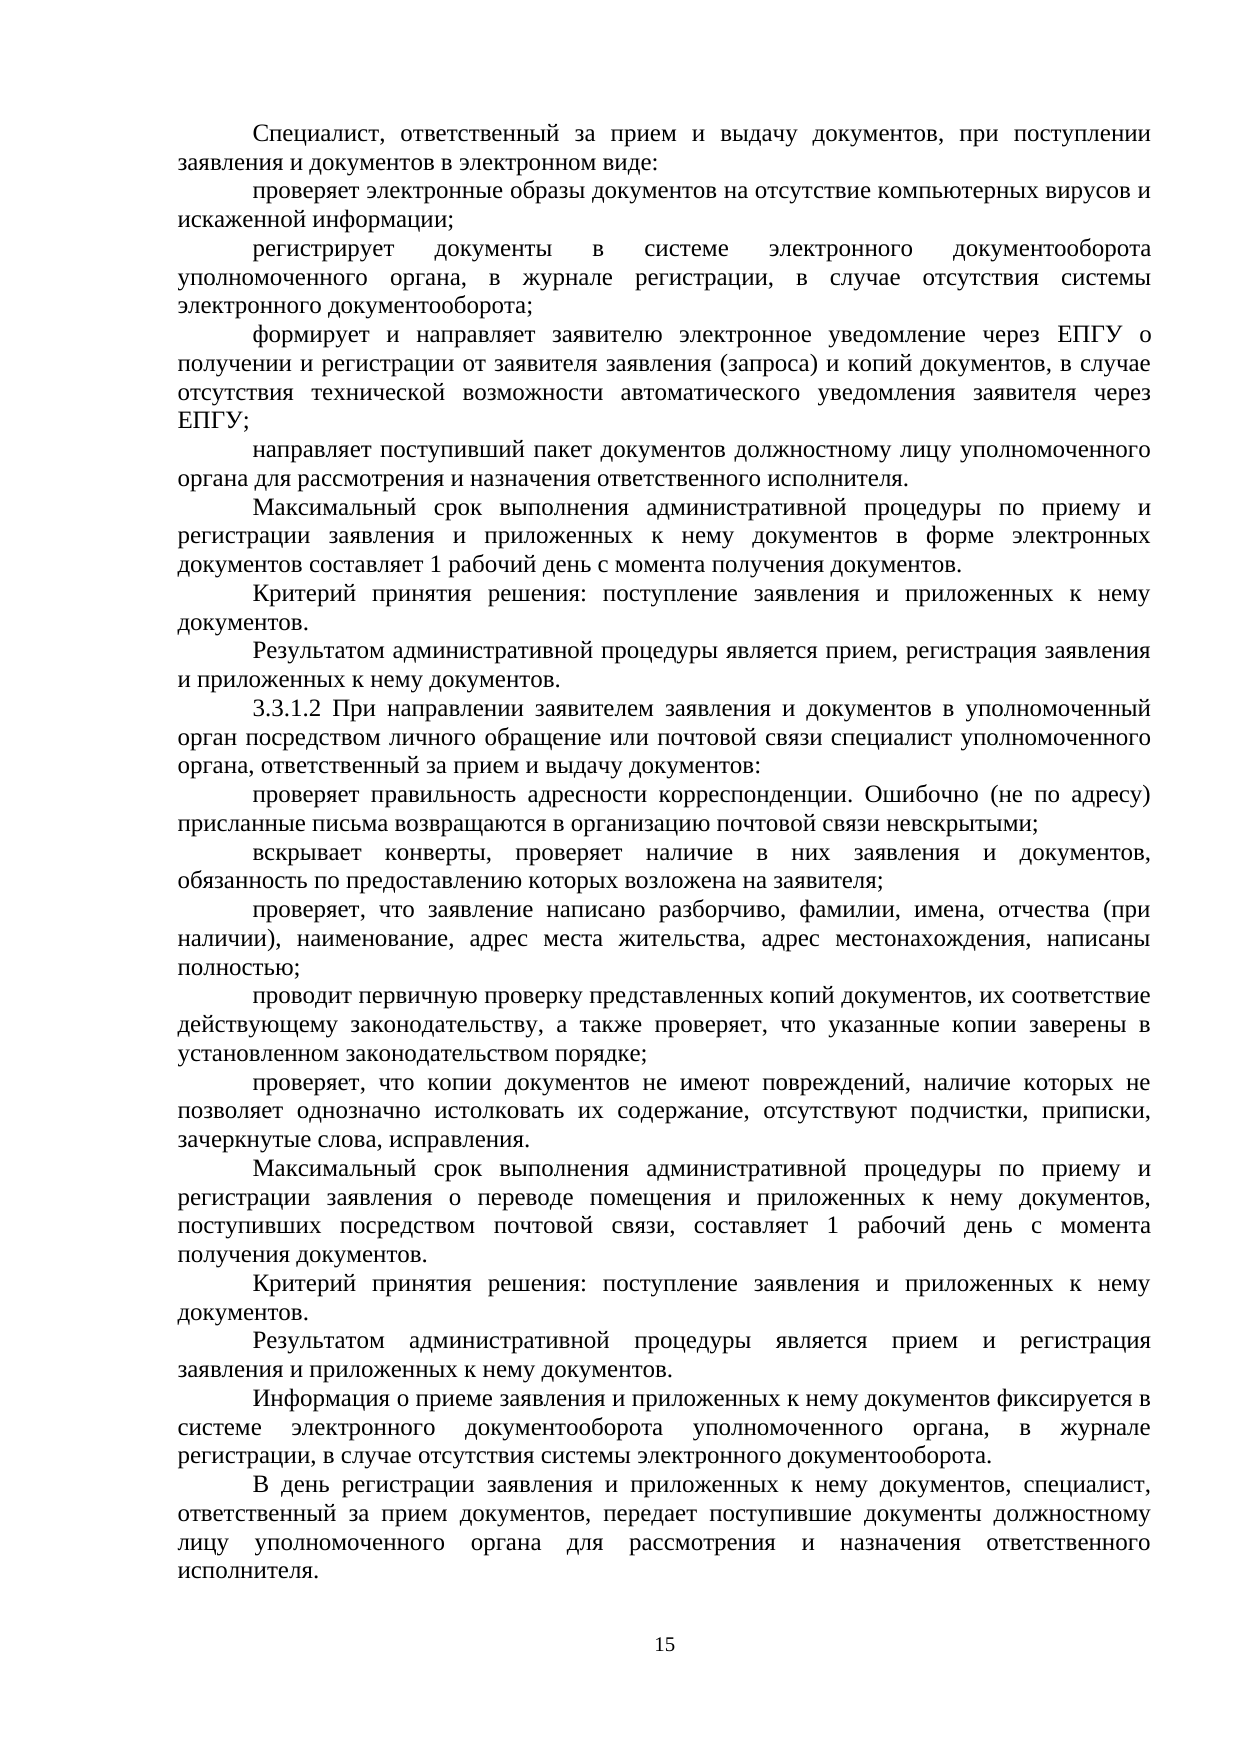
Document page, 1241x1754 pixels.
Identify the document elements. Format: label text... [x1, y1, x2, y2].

text Специалист, ответственный за прием и выдачу документов, при поступлении заявления и документов в электронном виде: [177, 118, 1152, 176]
text 3.3.1.2 При направлении заявителем заявления и документов в уполномоченный орган посредством личного обращение или почтовой связи специалист уполномоченного органа, ответственный за прием и выдачу документов: [177, 693, 1152, 779]
text проверяет электронные образы документов на отсутствие компьютерных вирусов и искаженной информации; [177, 176, 1152, 233]
text Максимальный срок выполнения административной процедуры по приему и регистрации заявления о переводе помещения и приложенных к нему документов, поступивших посредством почтовой связи, составляет 1 рабочий день с момента получения документов. [177, 1153, 1152, 1268]
text Результатом административной процедуры является прием, регистрация заявления и приложенных к нему документов. [177, 636, 1152, 693]
text регистрирует документы в системе электронного документооборота уполномоченного органа, в журнале регистрации, в случае отсутствия системы электронного документооборота; [177, 233, 1152, 319]
text проверяет, что копии документов не имеют повреждений, наличие которых не позволяет однозначно истолковать их содержание, отсутствуют подчистки, приписки, зачеркнутые слова, исправления. [177, 1067, 1152, 1153]
text Информация о приеме заявления и приложенных к нему документов фиксируется в системе электронного документооборота уполномоченного органа, в журнале регистрации, в случае отсутствия системы электронного документооборота. [177, 1383, 1152, 1469]
text Максимальный срок выполнения административной процедуры по приему и регистрации заявления и приложенных к нему документов в форме электронных документов составляет 1 рабочий день с момента получения документов. [177, 492, 1152, 578]
text В день регистрации заявления и приложенных к нему документов, специалист, ответственный за прием документов, передает поступившие документы должностному лицу уполномоченного органа для рассмотрения и назначения ответственного исполнителя. [177, 1469, 1152, 1584]
text Критерий принятия решения: поступление заявления и приложенных к нему документов. [177, 1268, 1152, 1326]
text проверяет, что заявление написано разборчиво, фамилии, имена, отчества (при наличии), наименование, адрес места жительства, адрес местонахождения, написаны полностью; [177, 894, 1152, 981]
text Критерий принятия решения: поступление заявления и приложенных к нему документов. [177, 578, 1152, 636]
text вскрывает конверты, проверяет наличие в них заявления и документов, обязанность по предоставлению которых возложена на заявителя; [177, 837, 1152, 894]
text проверяет правильность адресности корреспонденции. Ошибочно (не по адресу) присланные письма возвращаются в организацию почтовой связи невскрытыми; [177, 779, 1152, 837]
text Результатом административной процедуры является прием и регистрация заявления и приложенных к нему документов. [177, 1326, 1152, 1383]
text направляет поступивший пакет документов должностному лицу уполномоченного органа для рассмотрения и назначения ответственного исполнителя. [177, 434, 1152, 492]
text формирует и направляет заявителю электронное уведомление через ЕПГУ о получении и регистрации от заявителя заявления (запроса) и копий документов, в случае отсутствия технической возможности автоматического уведомления заявителя через ЕПГУ; [177, 319, 1152, 434]
text проводит первичную проверку представленных копий документов, их соответствие действующему законодательству, а также проверяет, что указанные копии заверены в установленном законодательством порядке; [177, 981, 1152, 1067]
